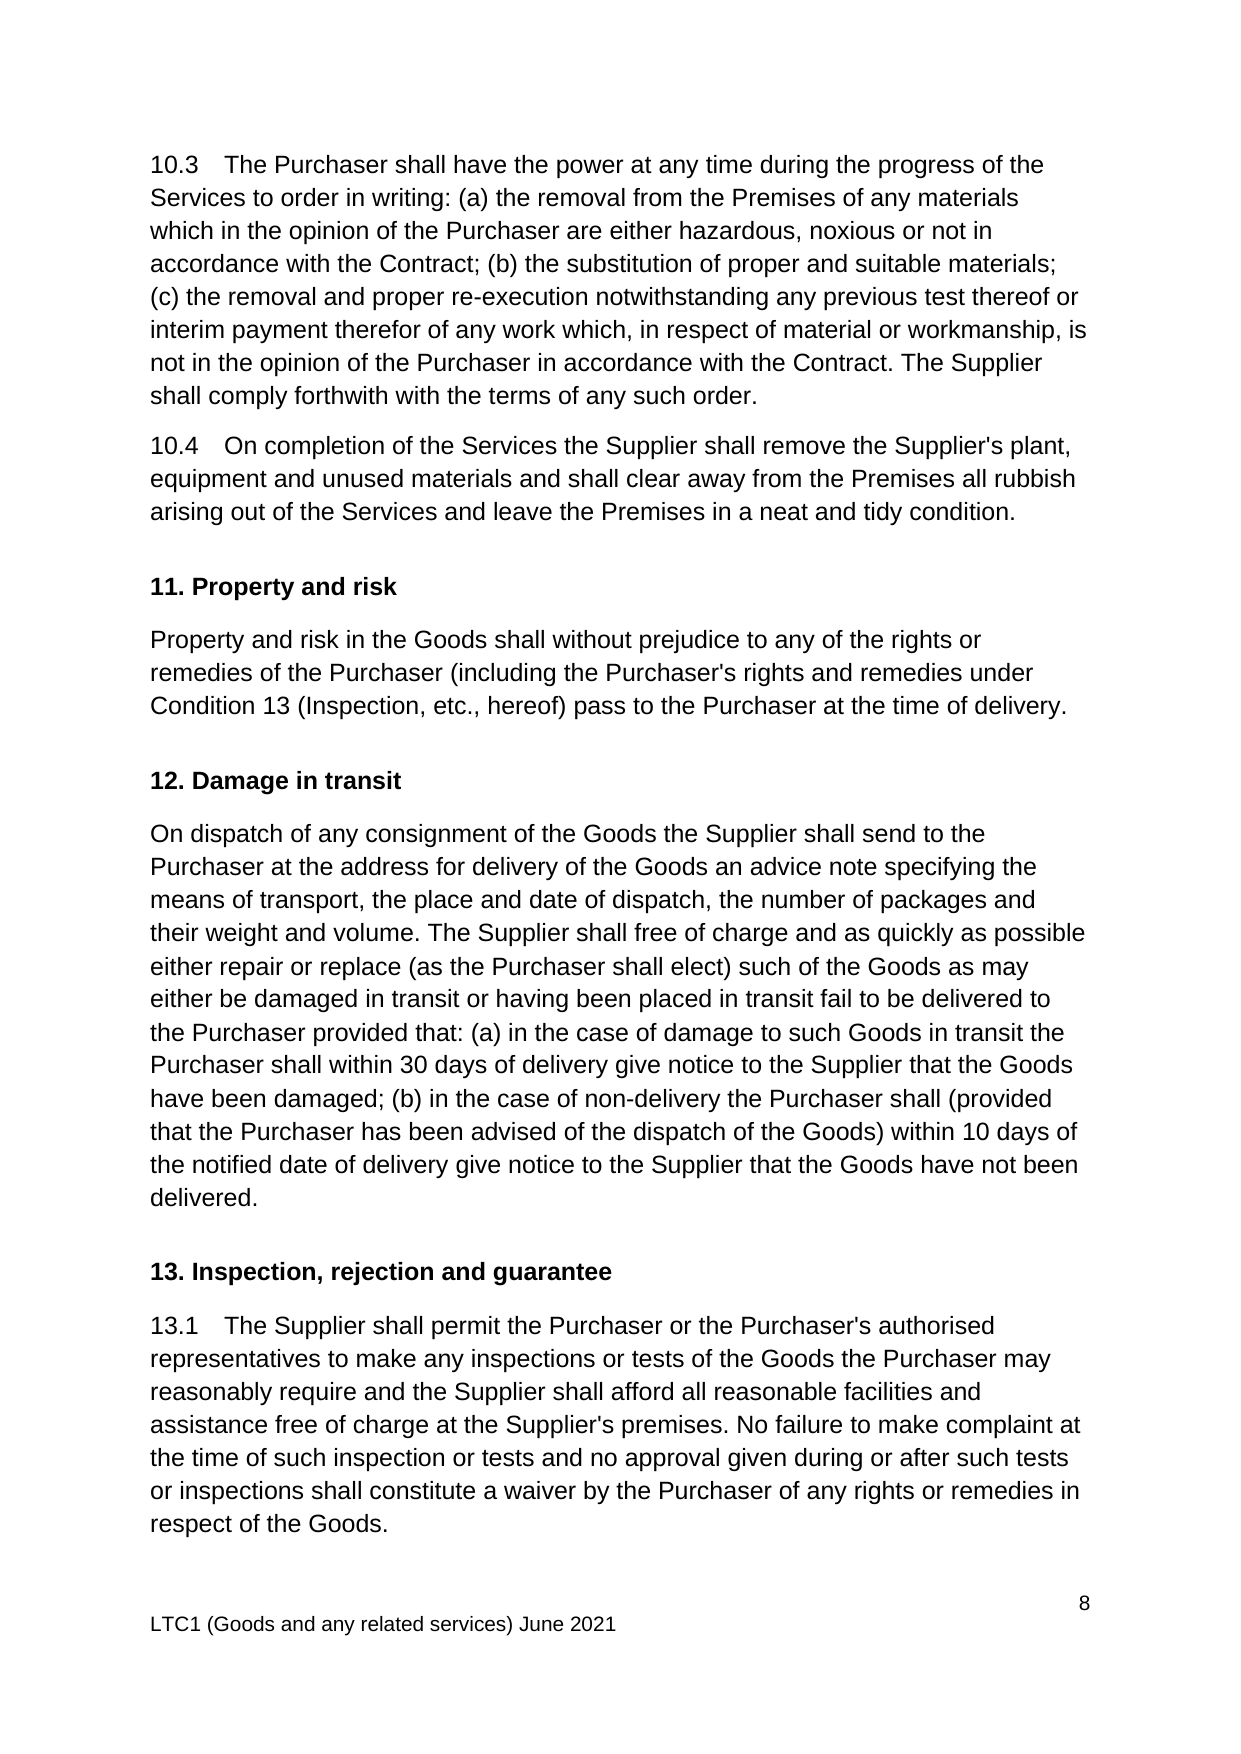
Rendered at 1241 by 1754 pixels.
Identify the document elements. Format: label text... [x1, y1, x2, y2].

text 10.3 The Purchaser shall have the power at any time during the progress of the Services to order in writing: (a) the removal from the Premises of any materials which in the opinion of the Purchaser are either hazardous, noxious or not in accordance with the Contract; (b) the substitution of proper and suitable materials; (c) the removal and proper re-execution notwithstanding any previous test thereof or interim payment therefor of any work which, in respect of material or workmanship, is not in the opinion of the Purchaser in accordance with the Contract. The Supplier shall comply forthwith with the terms of any such order. [150, 150, 1090, 410]
text On dispatch of any consignment of the Goods the Supplier shall send to the Purchaser at the address for delivery of the Goods an advice note specifying the means of transport, the place and date of dispatch, the number of packages and their weight and volume. The Supplier shall free of charge and as quickly as possible either repair or replace (as the Purchaser shall elect) such of the Goods as may either be damaged in transit or having been placed in transit fail to be delivered to the Purchaser provided that: (a) in the case of damage to such Goods in transit the Purchaser shall within 30 days of delivery give notice to the Supplier that the Goods have been damaged; (b) in the case of non-delivery the Purchaser shall (provided that the Purchaser has been advised of the dispatch of the Goods) within 10 days of the notified date of delivery give notice to the Supplier that the Goods have not been delivered. [150, 819, 1090, 1211]
text Property and risk in the Goods shall without prejudice to any of the rights or remedies of the Purchaser (including the Purchaser's rights and remedies under Condition 13 (Inspection, etc., hereof) pass to the Purchaser at the time of delivery. [150, 625, 1090, 720]
subtitle 12. Damage in transit [150, 766, 1090, 794]
subtitle 11. Property and risk [150, 572, 1090, 600]
subtitle 13. Inspection, rejection and guarantee [150, 1257, 1090, 1286]
text 10.4 On completion of the Services the Supplier shall remove the Supplier's plant, equipment and unused materials and shall clear away from the Premises all rubbish arising out of the Services and leave the Premises in a neat and tidy condition. [150, 431, 1090, 526]
text 13.1 The Supplier shall permit the Purchaser or the Purchaser's authorised representatives to make any inspections or tests of the Goods the Purchaser may reasonably require and the Supplier shall afford all reasonable facilities and assistance free of charge at the Supplier's premises. No failure to make complaint at the time of such inspection or tests and no approval given during or after such tests or inspections shall constitute a waiver by the Purchaser of any rights or remedies in respect of the Goods. [150, 1311, 1090, 1538]
